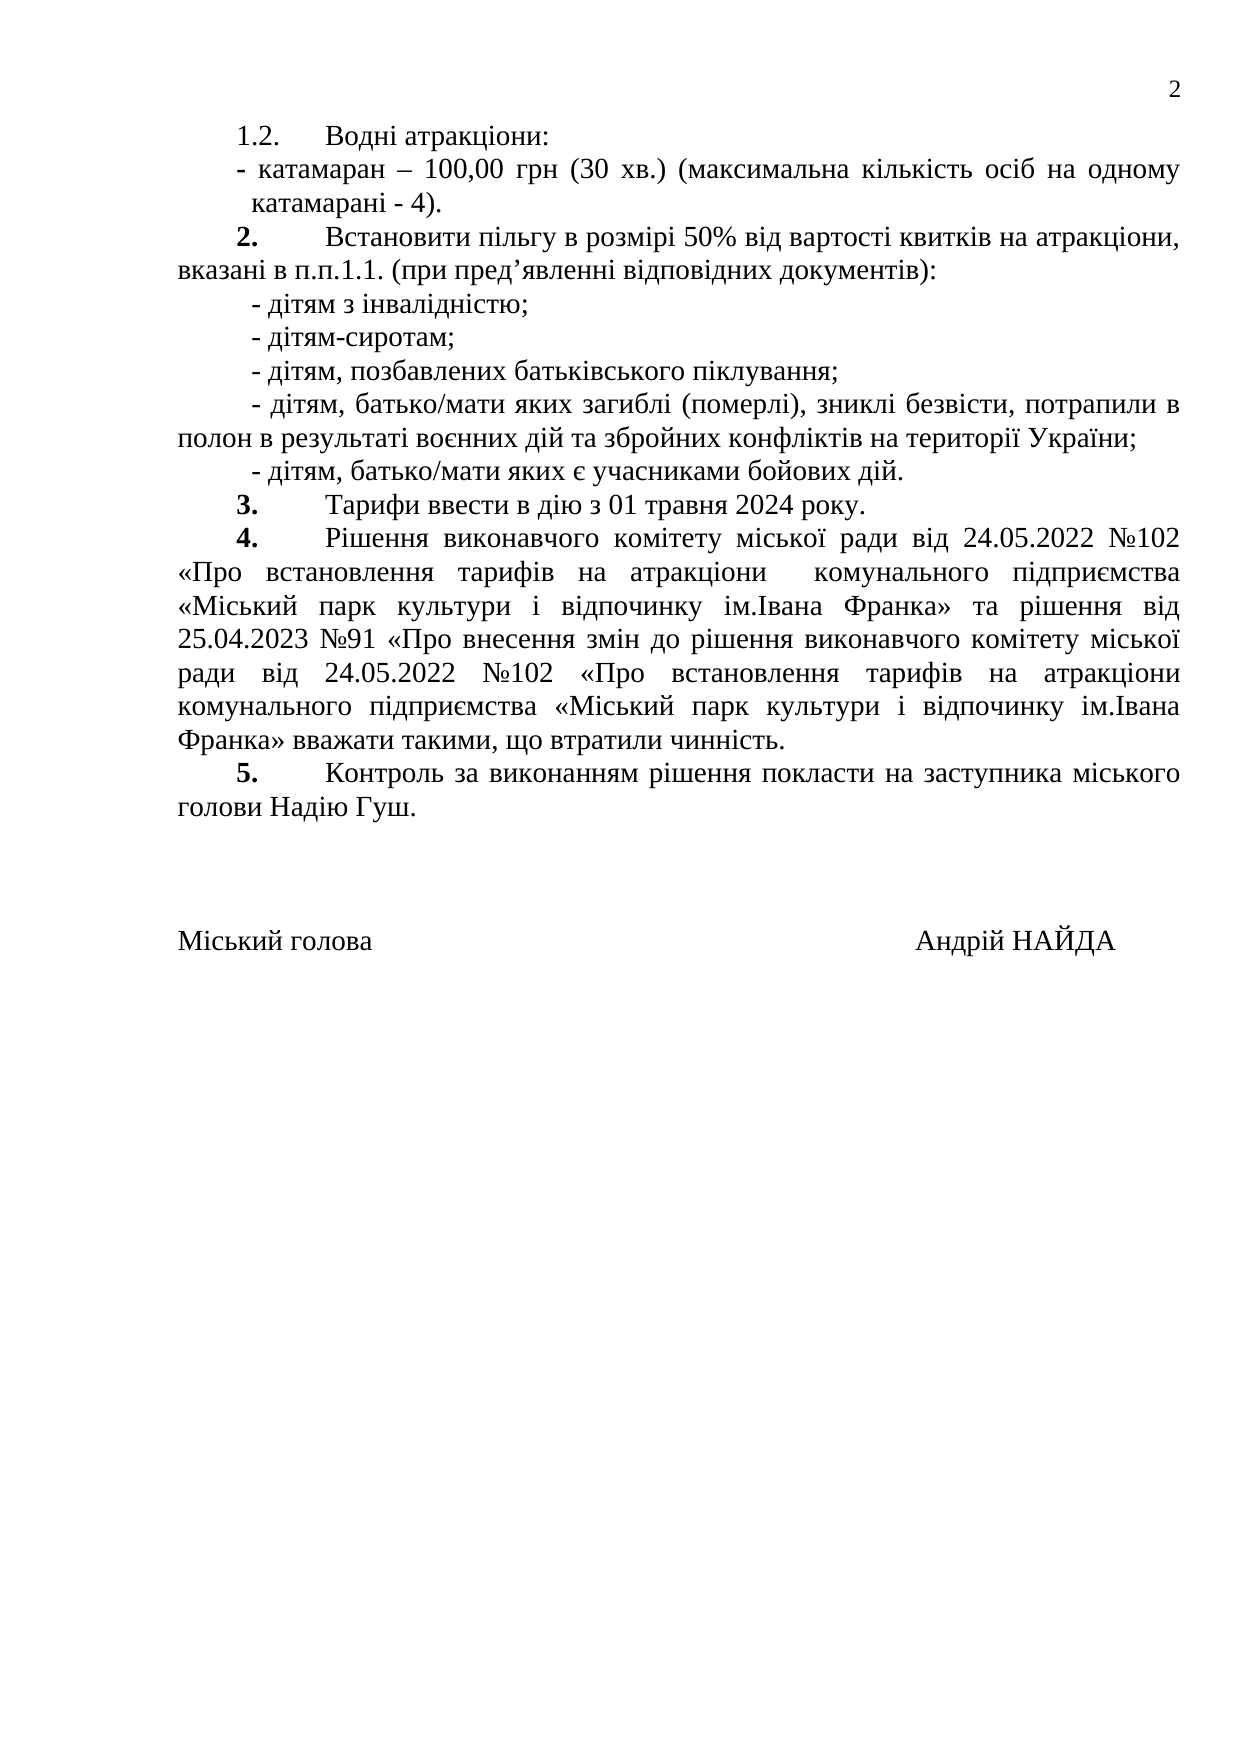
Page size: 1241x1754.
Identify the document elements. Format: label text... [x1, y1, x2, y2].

text Міський голова Андрій НАЙДА [177, 923, 1181, 957]
text - дітям, позбавлених батьківського піклування; [177, 353, 1181, 386]
text 3. Тарифи ввести в дію з 01 травня 2024 року. [177, 487, 1181, 521]
text 1.2. Водні атракціони: [236, 118, 1181, 152]
text - дітям-сиротам; [177, 319, 1181, 353]
text - дітям, батько/мати яких загиблі (померлі), зниклі безвісти, потрапили в полон в результаті воєнних дій та збройних конфліктів на території України; [177, 386, 1181, 453]
text 5. Контроль за виконанням рішення покласти на заступника міського голови Надію Гуш. [177, 755, 1181, 822]
text 2. Встановити пільгу в розмірі 50% від вартості квитків на атракціони, вказані в п.п.1.1. (при пред’явленні відповідних документів): [177, 219, 1181, 286]
text - дітям з інвалідністю; [177, 286, 1181, 319]
text 4. Рішення виконавчого комітету міської ради від 24.05.2022 №102 «Про встановлення тарифів на атракціони комунального підприємства «Міський парк культури і відпочинку ім.Івана Франка» та рішення від 25.04.2023 №91 «Про внесення змін до рішення виконавчого комітету міської ради від 24.05.2022 №102 «Про встановлення тарифів на атракціони комунального підприємства «Міський парк культури і відпочинку ім.Івана Франка» вважати такими, що втратили чинність. [177, 521, 1181, 755]
text - катамаран – 100,00 грн (30 хв.) (максимальна кількість осіб на одному катамарані - 4). [236, 152, 1181, 219]
text - дітям, батько/мати яких є учасниками бойових дій. [177, 453, 1181, 487]
